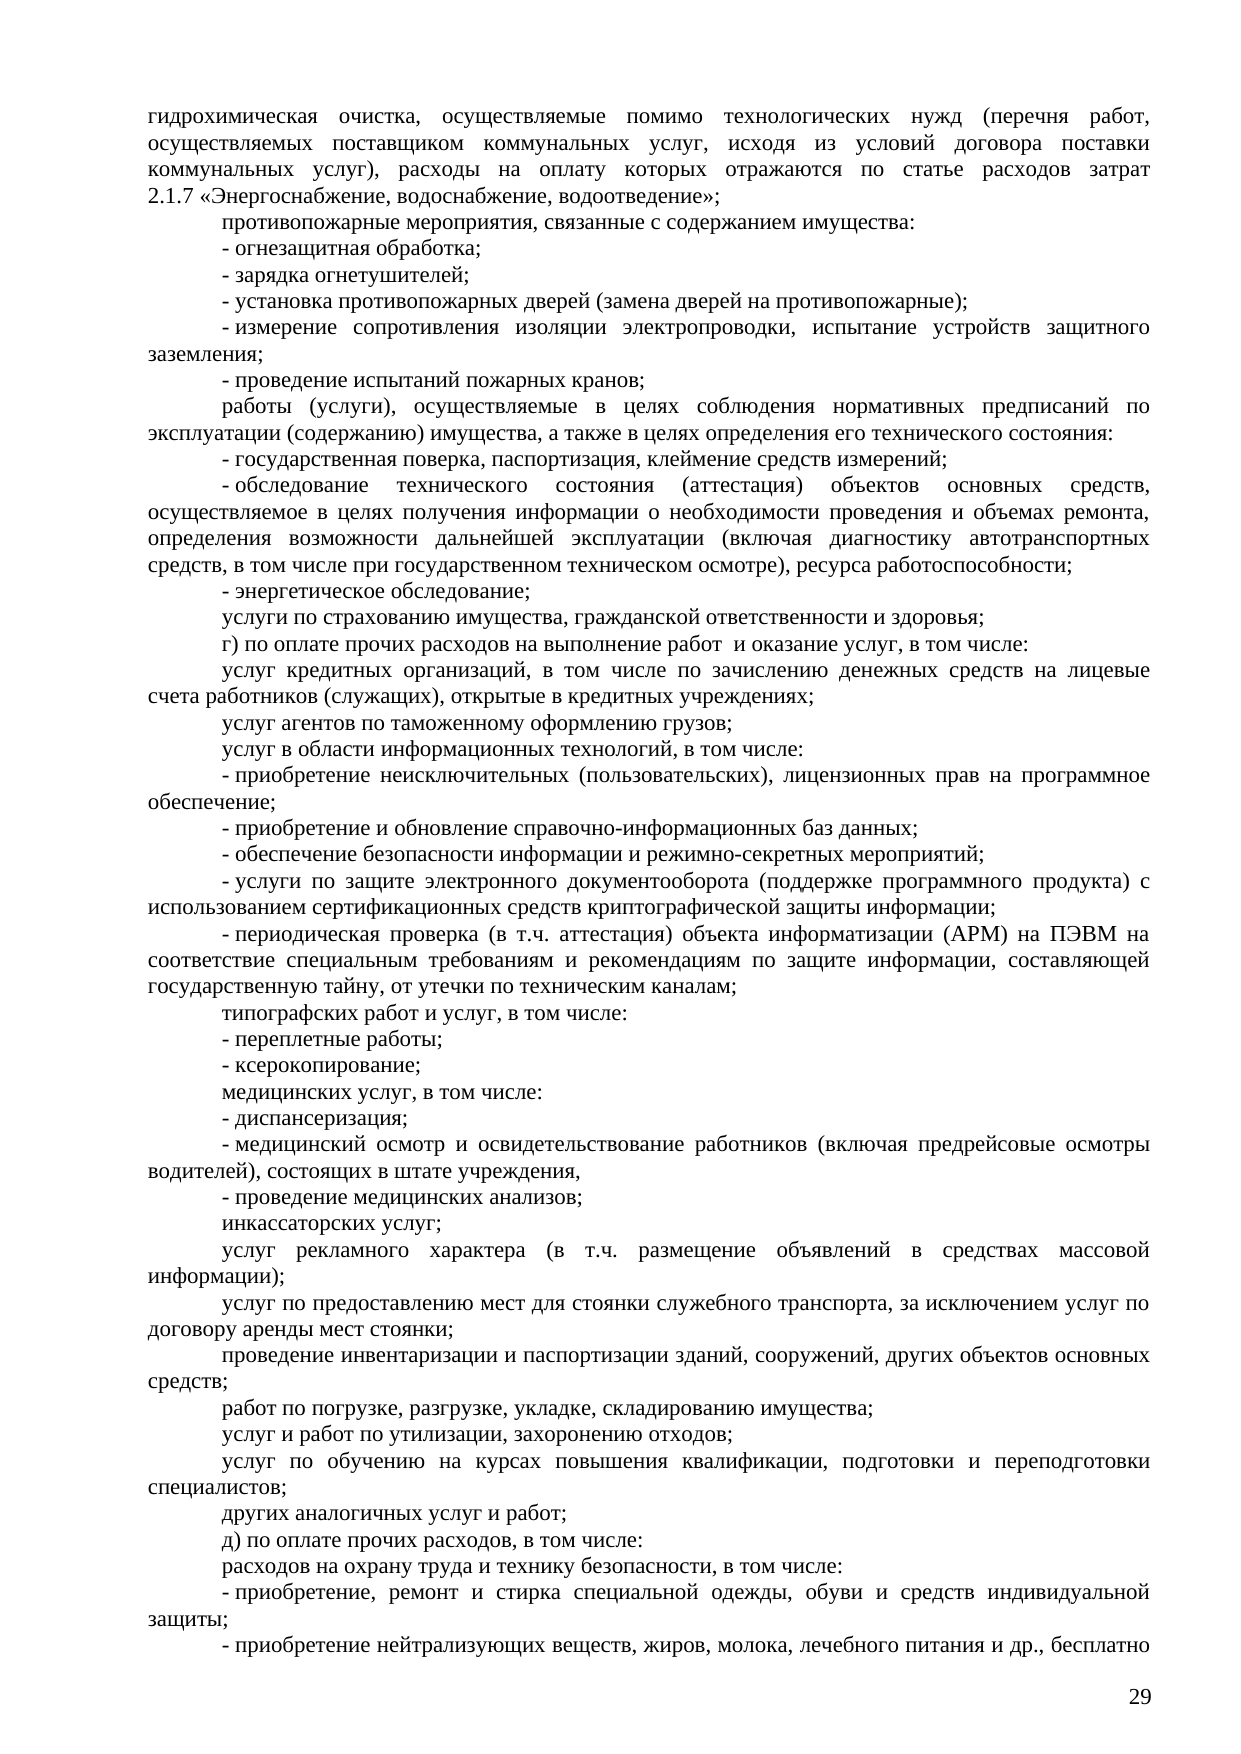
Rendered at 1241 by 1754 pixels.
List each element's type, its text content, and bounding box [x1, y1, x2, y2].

text услуги по страхованию имущества, гражданской ответственности и здоровья; [148, 603, 1152, 630]
text инкассаторских услуг; [148, 1209, 1152, 1236]
text медицинских услуг, в том числе: [148, 1078, 1152, 1104]
text других аналогичных услуг и работ; [148, 1499, 1152, 1526]
text услуг кредитных организаций, в том числе по зачислению денежных средств на лицевые счета работников (служащих), открытые в кредитных учреждениях; [148, 656, 1152, 709]
text услуг по предоставлению мест для стоянки служебного транспорта, за исключением услуг по договору аренды мест стоянки; [148, 1288, 1152, 1341]
text - приобретение, ремонт и стирка специальной одежды, обуви и средств индивидуальной защиты; [148, 1578, 1152, 1631]
text расходов на охрану труда и технику безопасности, в том числе: [148, 1552, 1152, 1578]
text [148, 1631, 1152, 1657]
text - измерение сопротивления изоляции электропроводки, испытание устройств защитного заземления; [148, 313, 1152, 366]
text - проведение испытаний пожарных кранов; [148, 366, 1152, 392]
text д) по оплате прочих расходов, в том числе: [148, 1526, 1152, 1552]
text - огнезащитная обработка; [148, 234, 1152, 261]
text - приобретение неисключительных (пользовательских), лицензионных прав на программное обеспечение; [148, 761, 1152, 814]
text - ксерокопирование; [148, 1051, 1152, 1078]
text - обеспечение безопасности информации и режимно-секретных мероприятий; [148, 841, 1152, 867]
text типографских работ и услуг, в том числе: [148, 999, 1152, 1025]
text - установка противопожарных дверей (замена дверей на противопожарные); [148, 287, 1152, 313]
text - энергетическое обследование; [148, 577, 1152, 603]
text услуг по обучению на курсах повышения квалификации, подготовки и переподготовки специалистов; [148, 1447, 1152, 1499]
text услуг рекламного характера (в т.ч. размещение объявлений в средствах массовой информации); [148, 1236, 1152, 1288]
text - переплетные работы; [148, 1025, 1152, 1051]
text - зарядка огнетушителей; [148, 261, 1152, 287]
text - медицинский осмотр и освидетельствование работников (включая предрейсовые осмотры водителей), состоящих в штате учреждения, [148, 1130, 1152, 1183]
text - государственная поверка, паспортизация, клеймение средств измерений; [148, 445, 1152, 472]
text проведение инвентаризации и паспортизации зданий, сооружений, других объектов основных средств; [148, 1341, 1152, 1394]
text - приобретение и обновление справочно-информационных баз данных; [148, 814, 1152, 841]
text - услуги по защите электронного документооборота (поддержке программного продукта) с использованием сертификационных средств криптографической защиты информации; [148, 867, 1152, 919]
text - периодическая проверка (в т.ч. аттестация) объекта информатизации (АРМ) на ПЭВМ на соответствие специальным требованиям и рекомендациям по защите информации, составляющей государственную тайну, от утечки по техническим каналам; [148, 919, 1152, 999]
text - обследование технического состояния (аттестация) объектов основных средств, осуществляемое в целях получения информации о необходимости проведения и объемах ремонта, определения возможности дальнейшей эксплуатации (включая диагностику автотранспортных средств, в том числе при государственном техническом осмотре), ресурса работоспособности; [148, 472, 1152, 577]
text услуг и работ по утилизации, захоронению отходов; [148, 1420, 1152, 1447]
text услуг в области информационных технологий, в том числе: [148, 735, 1152, 761]
text работ по погрузке, разгрузке, укладке, складированию имущества; [148, 1394, 1152, 1420]
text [148, 103, 1152, 208]
text противопожарные мероприятия, связанные с содержанием имущества: [148, 208, 1152, 234]
text г) по оплате прочих расходов на выполнение работ и оказание услуг, в том числе: [148, 630, 1152, 656]
text - проведение медицинских анализов; [148, 1183, 1152, 1209]
text - диспансеризация; [148, 1104, 1152, 1130]
text услуг агентов по таможенному оформлению грузов; [148, 709, 1152, 735]
text работы (услуги), осуществляемые в целях соблюдения нормативных предписаний по эксплуатации (содержанию) имущества, а также в целях определения его технического состояния: [148, 392, 1152, 445]
